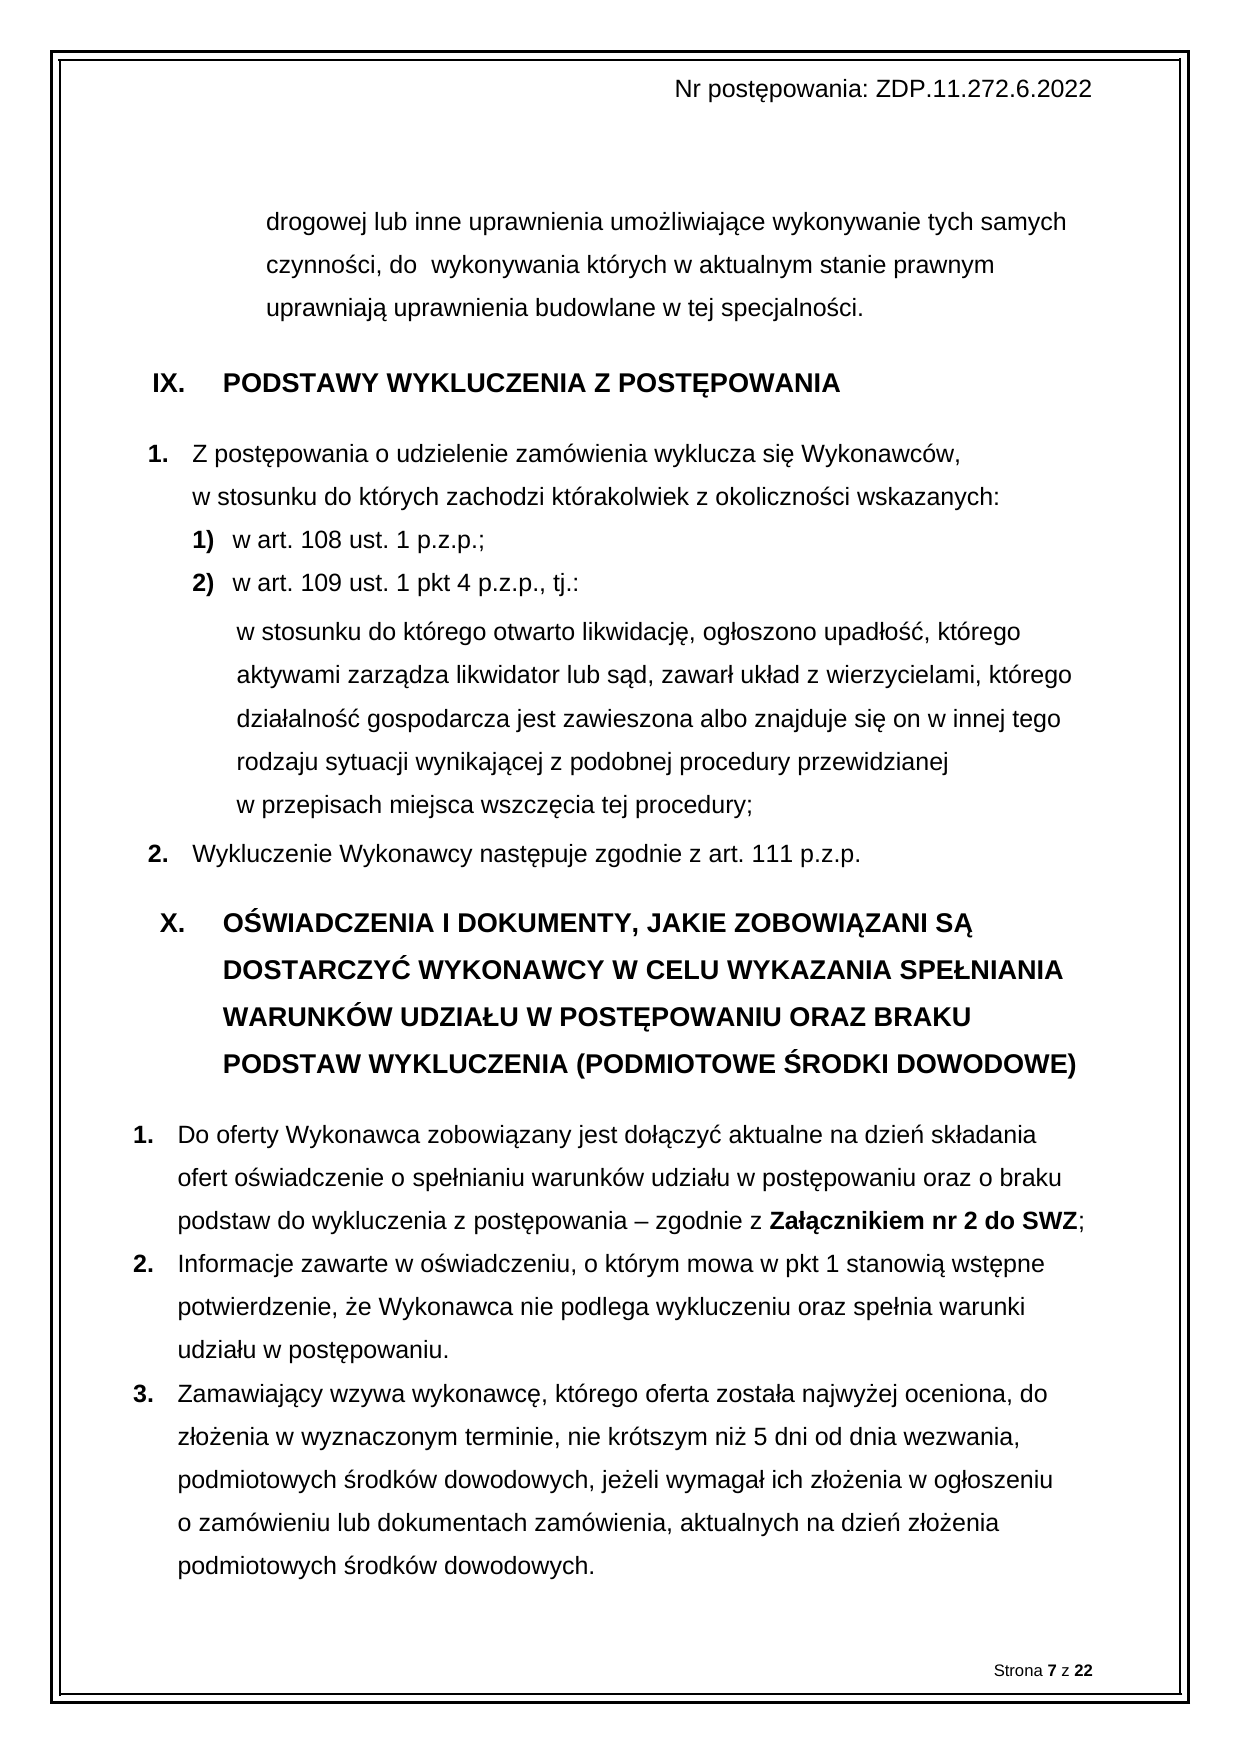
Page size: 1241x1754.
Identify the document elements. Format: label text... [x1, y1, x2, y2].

list Informacje zawarte w oświadczeniu, o którym mowa w pkt 1 stanowią wstępne potwierdzenie, że Wykonawca nie podlega wykluczeniu oraz spełnia warunki udziału w postępowaniu. [133, 1249, 1092, 1364]
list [266, 207, 1091, 322]
list w art. 108 ust. 1 p.z.p.; [192, 525, 1092, 554]
subtitle OŚWIADCZENIA I DOKUMENTY, JAKIE ZOBOWIĄZANI SĄ DOSTARCZYĆ WYKONAWCY W CELU WYKAZANIA SPEŁNIANIA WARUNKÓW UDZIAŁU W POSTĘPOWANIU ORAZ BRAKU PODSTAW WYKLUCZENIA (PODMIOTOWE ŚRODKI DOWODOWE) [185, 907, 1092, 1079]
list Z postępowania o udzielenie zamówienia wyklucza się Wykonawców, w stosunku do których zachodzi którakolwiek z okoliczności wskazanych: [148, 439, 1092, 511]
list w art. 109 ust. 1 pkt 4 p.z.p., tj.: [192, 568, 1092, 597]
list Do oferty Wykonawca zobowiązany jest dołączyć aktualne na dzień składania ofert oświadczenie o spełnianiu warunków udziału w postępowaniu oraz o braku podstaw do wykluczenia z postępowania – zgodnie z Załącznikiem nr 2 do SWZ; [133, 1120, 1092, 1235]
list Zamawiający wzywa wykonawcę, którego oferta została najwyżej oceniona, do złożenia w wyznaczonym terminie, nie krótszym niż 5 dni od dnia wezwania, podmiotowych środków dowodowych, jeżeli wymagał ich złożenia w ogłoszeniu o zamówieniu lub dokumentach zamówienia, aktualnych na dzień złożenia podmiotowych środków dowodowych. [133, 1379, 1092, 1580]
list Wykluczenie Wykonawcy następuje zgodnie z art. 111 p.z.p. [148, 839, 1092, 868]
text w stosunku do którego otwarto likwidację, ogłoszono upadłość, którego aktywami zarządza likwidator lub sąd, zawarł układ z wierzycielami, którego działalność gospodarcza jest zawieszona albo znajduje się on w innej tego rodzaju sytuacji wynikającej z podobnej procedury przewidzianej w przepisach miejsca wszczęcia tej procedury; [236, 617, 1092, 819]
subtitle PODSTAWY WYKLUCZENIA Z POSTĘPOWANIA [185, 367, 1092, 398]
